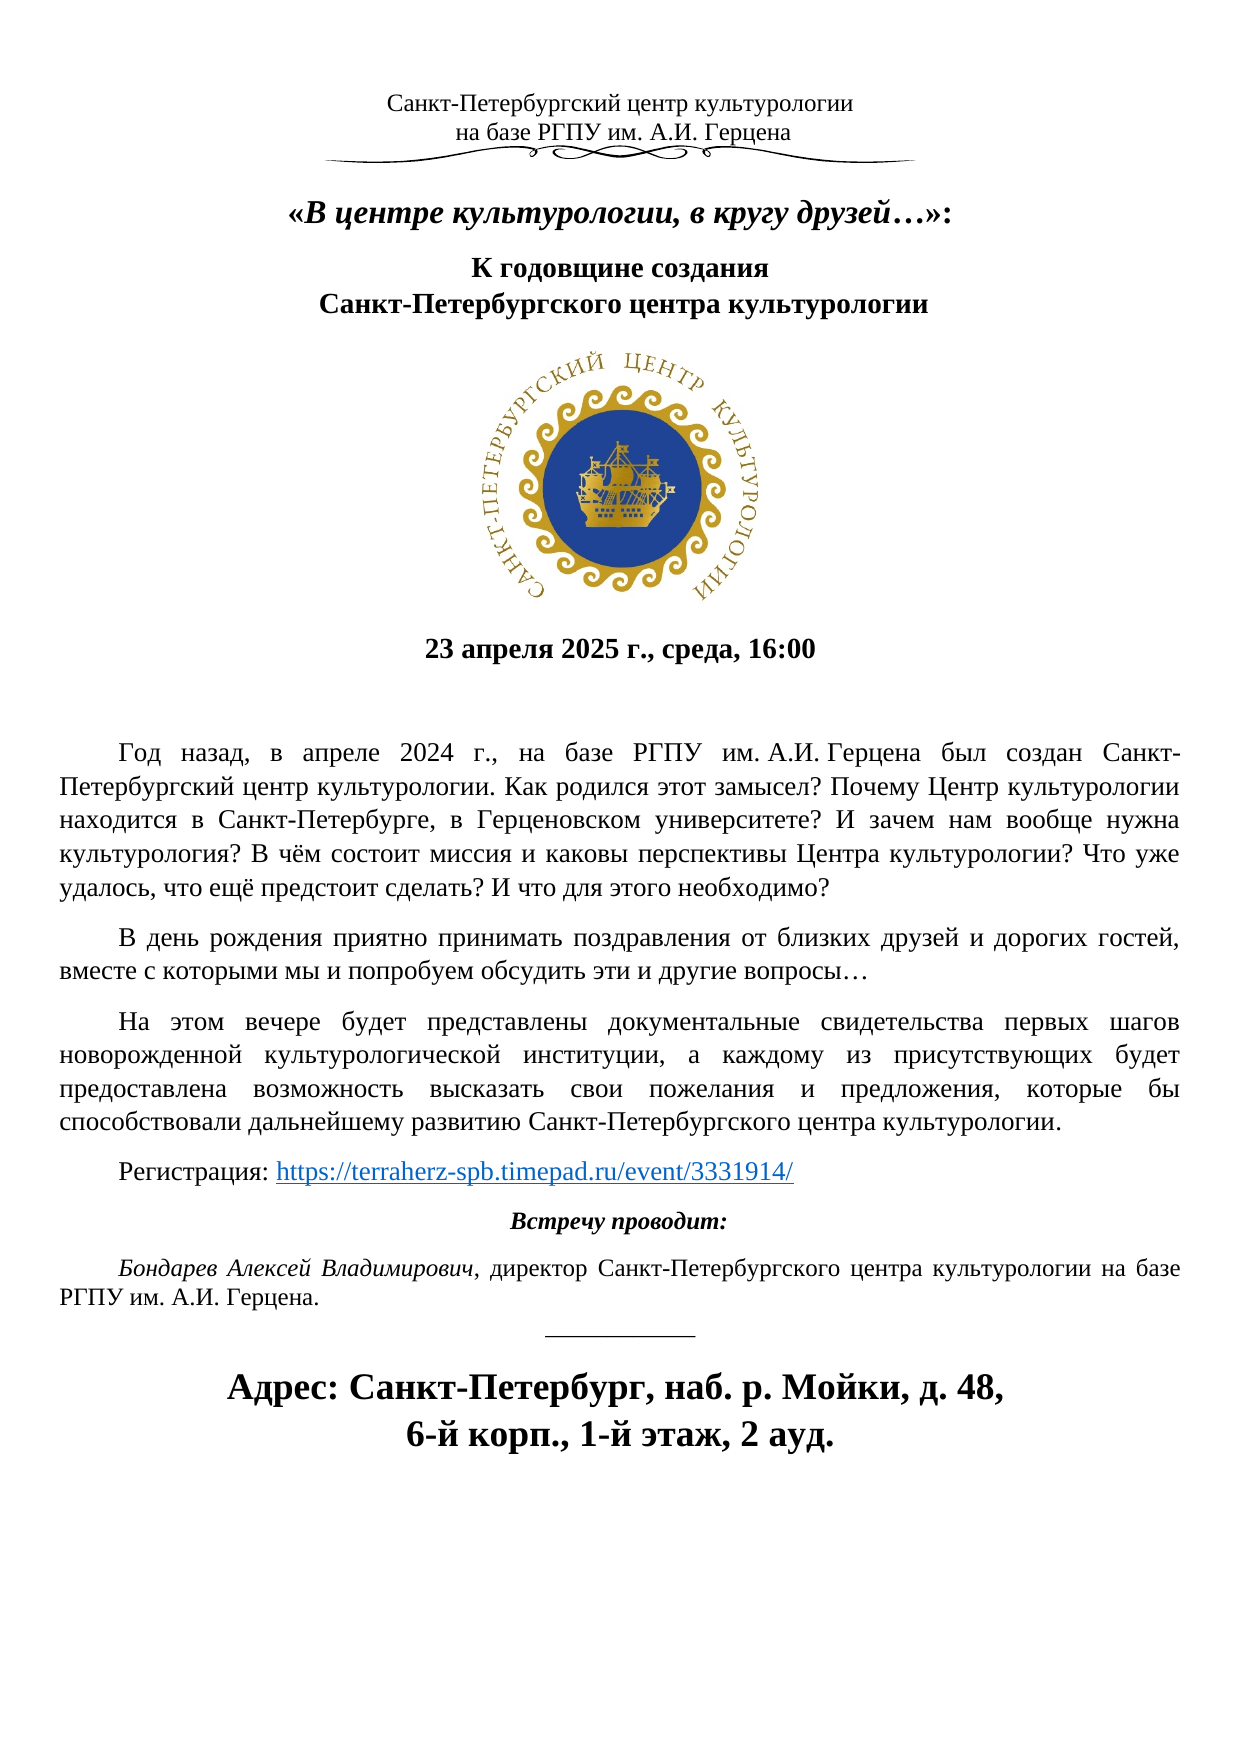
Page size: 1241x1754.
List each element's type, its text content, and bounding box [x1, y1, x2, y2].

picture [471, 339, 769, 612]
text Регистрация: https://terraherz-spb.timepad.ru/event/3331914/ [59, 1156, 1181, 1187]
text ____________ [59, 1311, 1181, 1340]
text «В центре культурологии, в кругу друзей…»: [59, 192, 1181, 231]
text Встречу проводит: [59, 1206, 1181, 1234]
text На этом вечере будет представлены документальные свидетельства первых шагов новорожденной культурологической институции, а каждому из присутствующих будет предоставлена возможность высказать свои пожелания и предложения, которые бы способствовали дальнейшему развитию Санкт-Петербургского центра культурологии. [59, 1005, 1181, 1136]
text 23 апреля 2025 г., среда, 16:00 [59, 631, 1181, 664]
text Санкт-Петербургский центр культурологии на базе РГПУ им. А.И. Герцена [59, 88, 1181, 145]
text В день рождения приятно принимать поздравления от близких друзей и дорогих гостей, вместе с которыми мы и попробуем обсудить эти и другие вопросы… [59, 921, 1181, 986]
text К годовщине создания Санкт-Петербургского центра культурологии [59, 250, 1181, 320]
text Адрес: Санкт-Петербург, наб. р. Мойки, д. 48, 6-й корп., 1-й этаж, 2 ауд. [59, 1365, 1181, 1454]
text Год назад, в апреле 2024 г., на базе РГПУ им. А.И. Герцена был создан Санкт-Петербургский центр культурологии. Как родился этот замысел? Почему Центр культурологии находится в Санкт-Петербурге, в Герценовском университете? И зачем нам вообще нужна культурология? В чём состоит миссия и каковы перспективы Центра культурологии? Что уже удалось, что ещё предстоит сделать? И что для этого необходимо? [59, 737, 1181, 902]
text Бондарев Алексей Владимирович, директор Санкт-Петербургского центра культурологии на базе РГПУ им. А.И. Герцена. [59, 1253, 1181, 1311]
